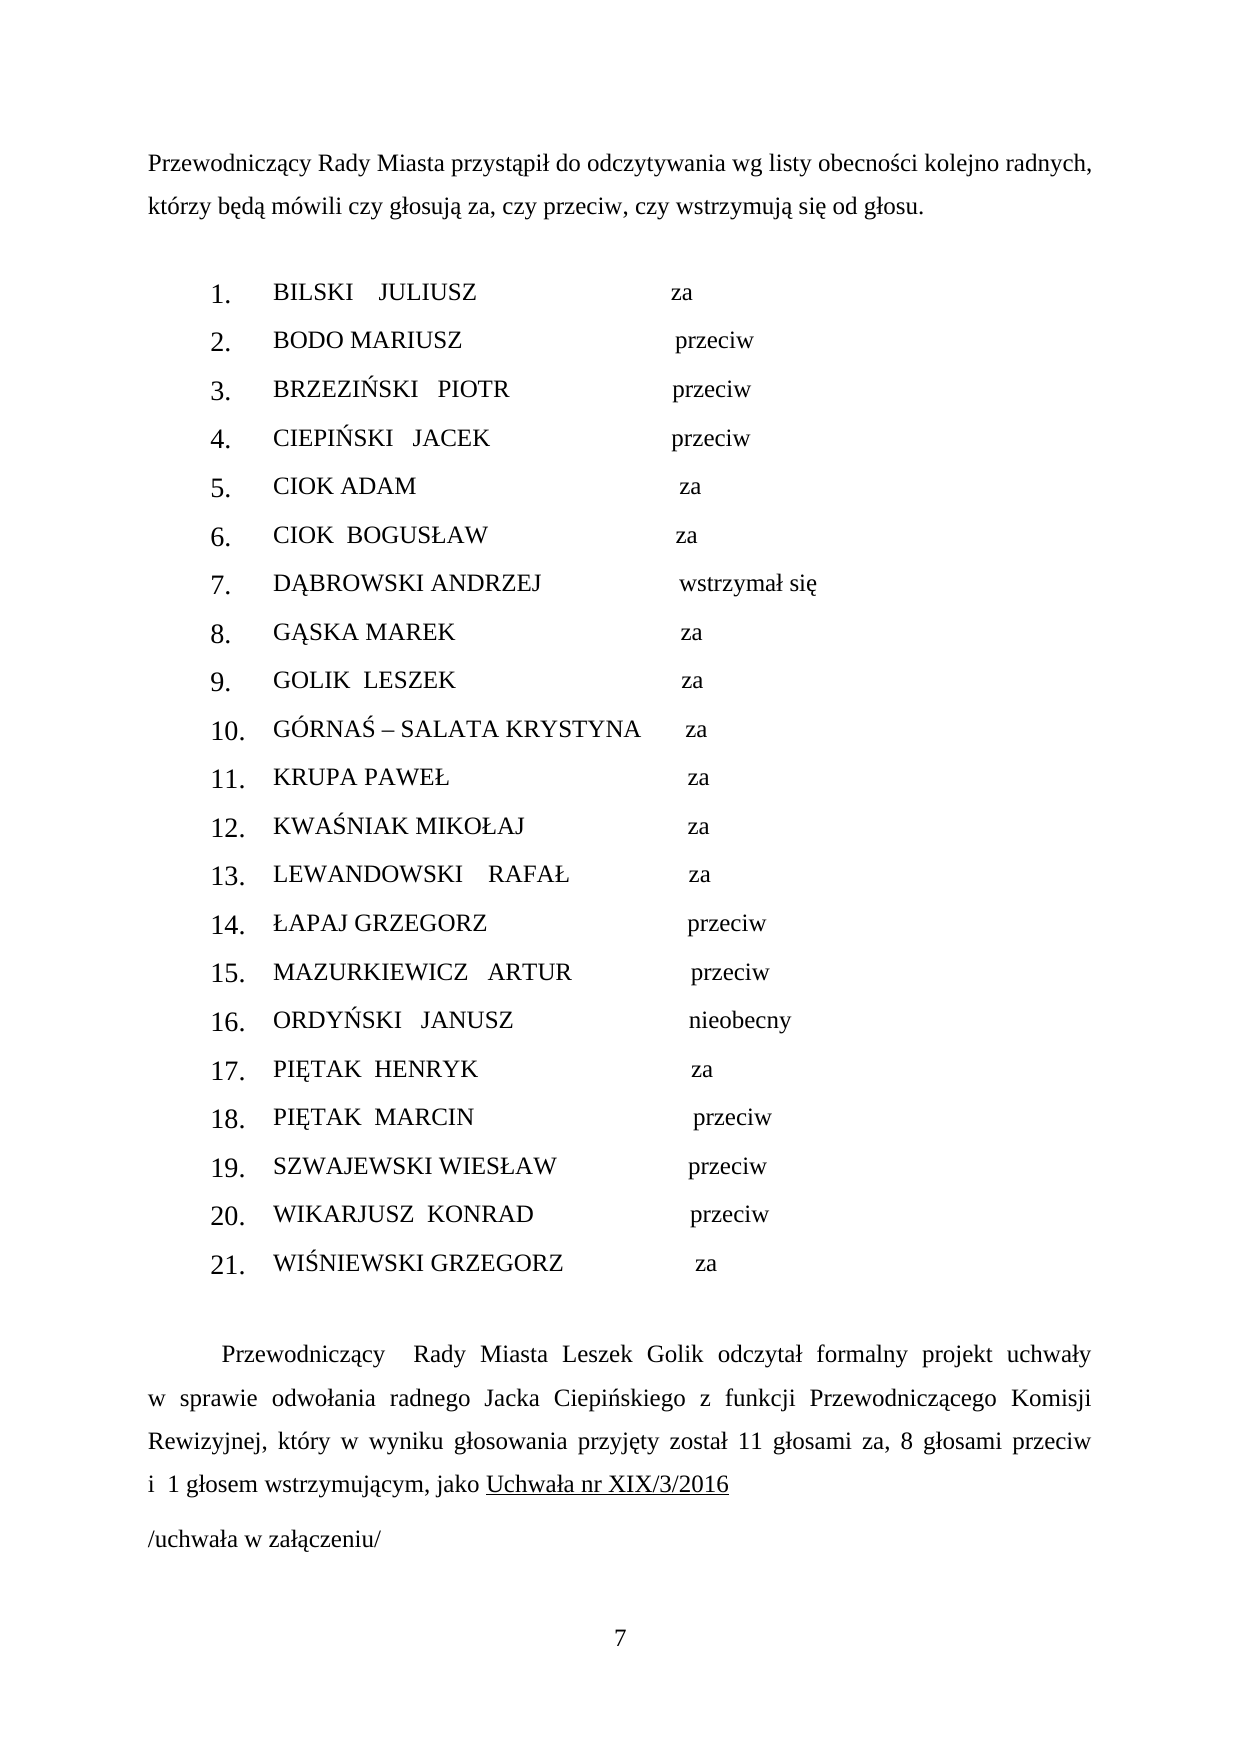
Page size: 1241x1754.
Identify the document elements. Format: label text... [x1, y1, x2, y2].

table_cell [192, 423, 266, 471]
table_cell BODO MARIUSZ przeciw [266, 326, 842, 374]
table_cell GĄSKA MAREK za [266, 617, 842, 665]
table_cell CIEPIŃSKI JACEK przeciw [266, 423, 842, 471]
table_cell WIKARJUSZ KONRAD przeciw [266, 1199, 842, 1248]
table_cell [192, 1199, 266, 1248]
table_cell [192, 1151, 266, 1199]
table_cell [192, 860, 266, 908]
table_cell ORDYŃSKI JANUSZ nieobecny [266, 1005, 842, 1054]
table_cell [192, 1102, 266, 1151]
table_cell KWAŚNIAK MIKOŁAJ za [266, 811, 842, 859]
table_cell SZWAJEWSKI WIESŁAW przeciw [266, 1151, 842, 1199]
table_cell [192, 763, 266, 811]
table_cell PIĘTAK HENRYK za [266, 1054, 842, 1102]
text Przewodniczący Rady Miasta przystąpił do odczytywania wg listy obecności kolejno radnych, którzy będą mówili czy głosują za, czy przeciw, czy wstrzymują się od głosu. [148, 148, 1093, 219]
table_cell [192, 568, 266, 617]
table_cell [192, 714, 266, 762]
table_cell PIĘTAK MARCIN przeciw [266, 1102, 842, 1151]
table_cell [192, 326, 266, 374]
table_cell [192, 1054, 266, 1102]
table_cell ŁAPAJ GRZEGORZ przeciw [266, 908, 842, 957]
table_cell LEWANDOWSKI RAFAŁ za [266, 860, 842, 908]
table_cell GOLIK LESZEK za [266, 665, 842, 714]
table_cell WIŚNIEWSKI GRZEGORZ za [266, 1248, 842, 1296]
table_cell [192, 1248, 266, 1296]
table_cell MAZURKIEWICZ ARTUR przeciw [266, 957, 842, 1005]
table_cell CIOK BOGUSŁAW za [266, 520, 842, 568]
table_cell CIOK ADAM za [266, 471, 842, 520]
table_cell [192, 665, 266, 714]
table_cell BRZEZIŃSKI PIOTR przeciw [266, 374, 842, 423]
table_cell [192, 1005, 266, 1054]
table_cell GÓRNAŚ – SALATA KRYSTYNA za [266, 714, 842, 762]
table_cell [192, 811, 266, 859]
table_cell [192, 908, 266, 957]
table_cell [192, 617, 266, 665]
text /uchwała w załączeniu/ [148, 1524, 1093, 1553]
table_cell KRUPA PAWEŁ za [266, 763, 842, 811]
table_cell DĄBROWSKI ANDRZEJ wstrzymał się [266, 568, 842, 617]
table_header BILSKI JULIUSZ za [266, 277, 842, 326]
table_cell [192, 957, 266, 1005]
table_header [192, 277, 266, 326]
table_cell [192, 374, 266, 423]
table_cell [192, 520, 266, 568]
table_cell [192, 471, 266, 520]
text Przewodniczący Rady Miasta Leszek Golik odczytał formalny projekt uchwały w sprawie odwołania radnego Jacka Ciepińskiego z funkcji Przewodniczącego Komisji Rewizyjnej, który w wyniku głosowania przyjęty został 11 głosami za, 8 głosami przeciw i 1 głosem wstrzymującym, jako Uchwała nr XIX/3/2016 [148, 1339, 1093, 1498]
